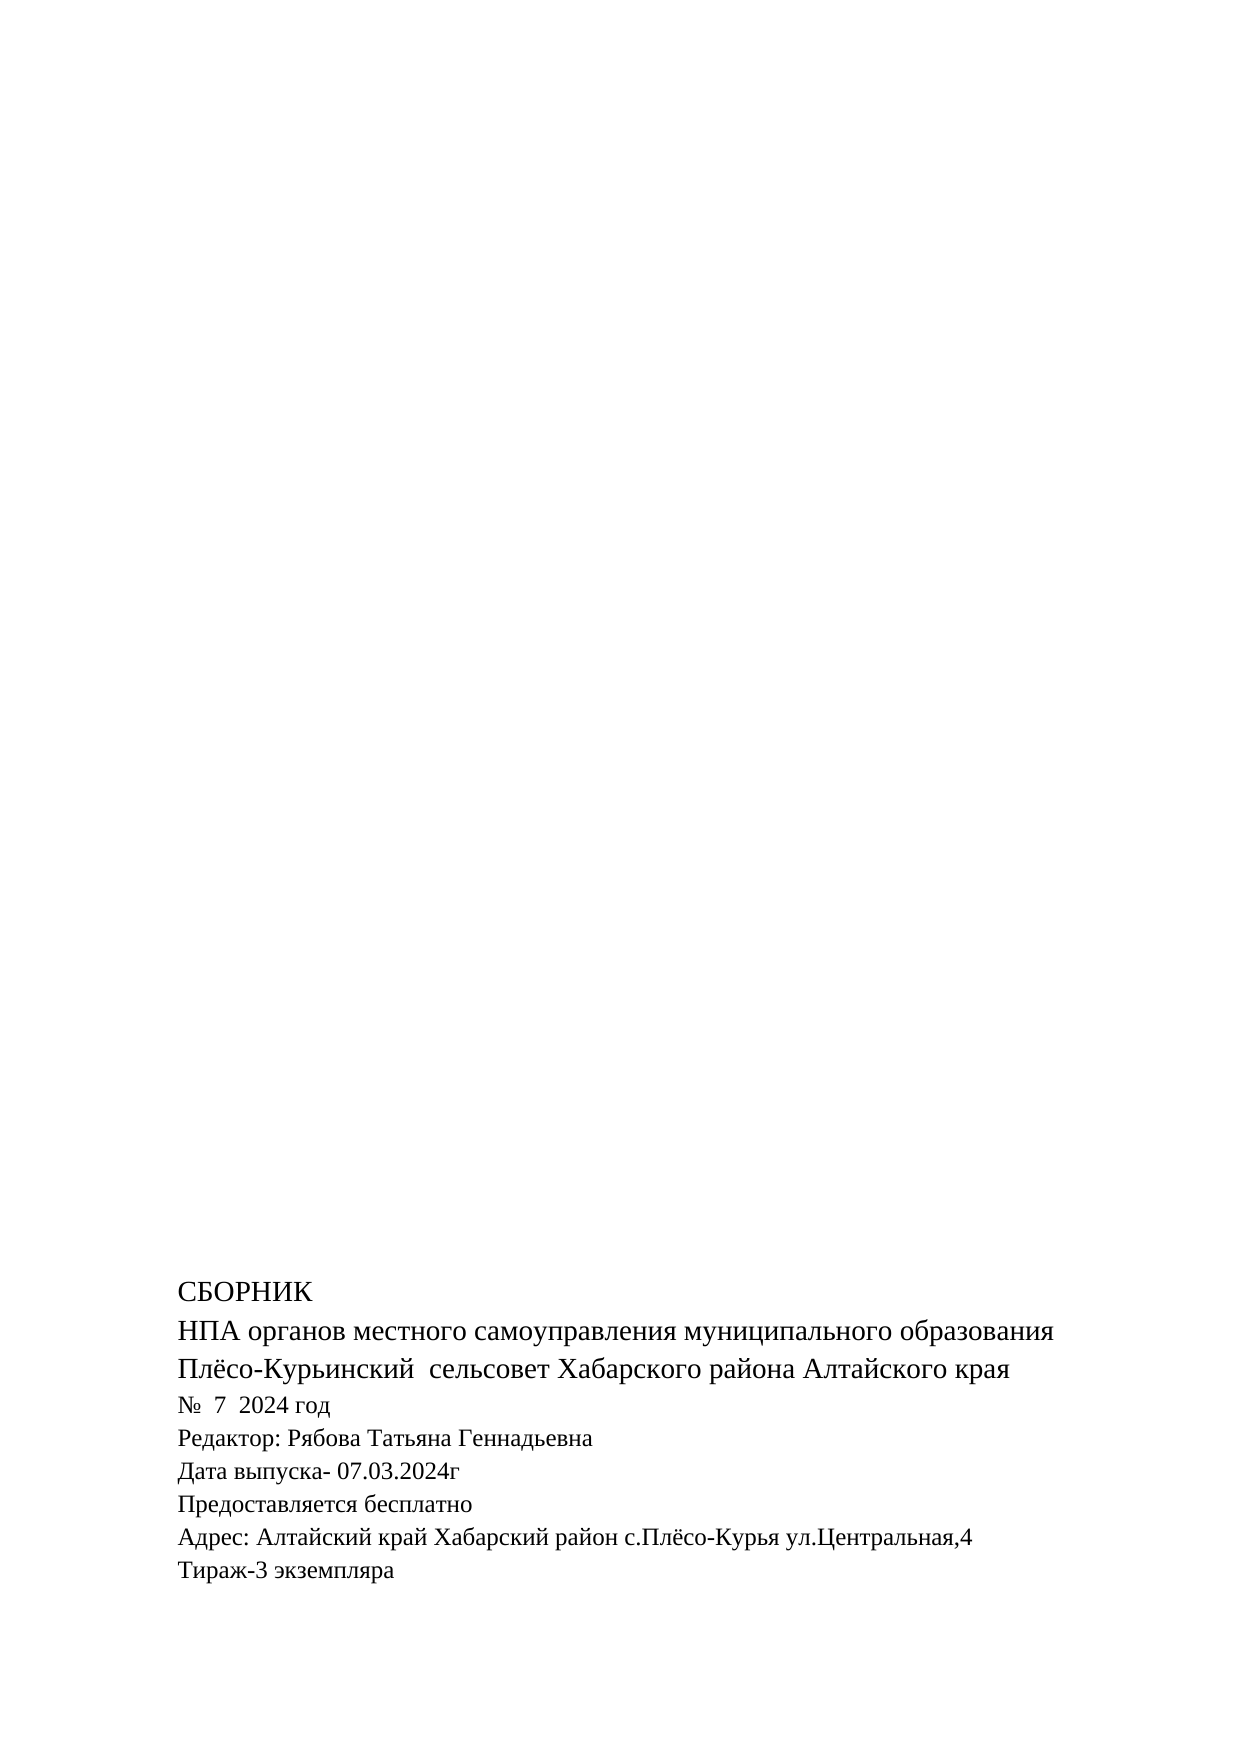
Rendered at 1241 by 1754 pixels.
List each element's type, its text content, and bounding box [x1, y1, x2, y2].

text НПА органов местного самоуправления муниципального образования [177, 1313, 1152, 1346]
text Предоставляется бесплатно [177, 1489, 1152, 1518]
text Дата выпуска- 07.03.2024г [177, 1456, 1152, 1485]
text Редактор: Рябова Татьяна Геннадьевна [177, 1423, 1152, 1452]
text № 7 2024 год [177, 1390, 1152, 1419]
text Плёсо-Курьинский сельсовет Хабарского района Алтайского края [177, 1351, 1152, 1385]
text Тираж-3 экземпляра [177, 1555, 1152, 1584]
text Адрес: Алтайский край Хабарский район с.Плёсо-Курья ул.Центральная,4 [177, 1522, 1152, 1551]
text СБОРНИК [177, 1274, 1152, 1308]
